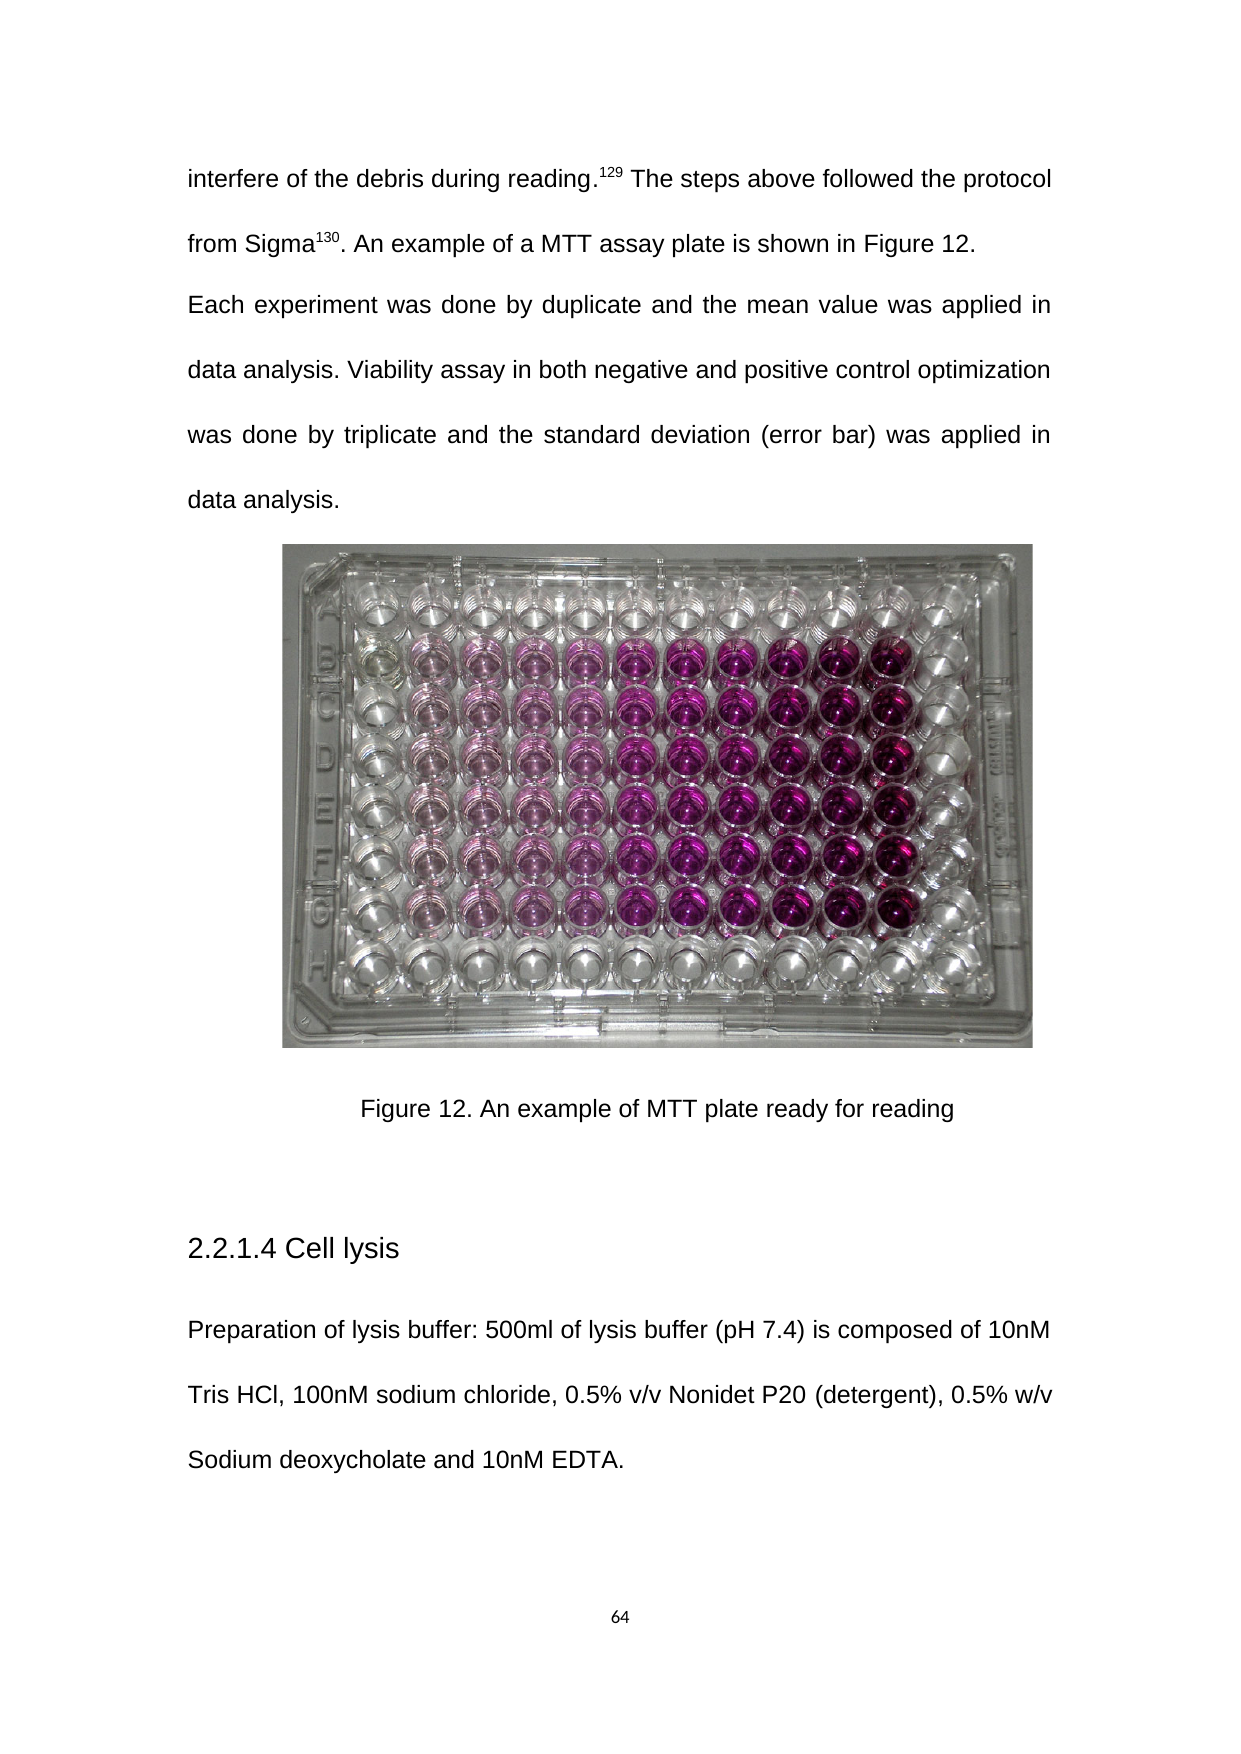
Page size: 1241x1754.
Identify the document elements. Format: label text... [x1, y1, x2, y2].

text 2.2.1.4 Cell lysis [187, 1215, 1053, 1280]
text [187, 162, 1053, 259]
text Preparation of lysis buffer: 500ml of lysis buffer (pH 7.4) is composed of 10nM Tris HCl, 100nM sodium chloride, 0.5% v/v Nonidet P20 (detergent), 0.5% w/v Sodium deoxycholate and 10nM EDTA. [187, 1313, 1053, 1476]
text Figure 12. An example of MTT plate ready for reading [262, 1092, 1053, 1125]
picture [282, 544, 1033, 1048]
text Each experiment was done by duplicate and the mean value was applied in data analysis. Viability assay in both negative and positive control optimization was done by triplicate and the standard deviation (error bar) was applied in data analysis. [187, 288, 1053, 516]
